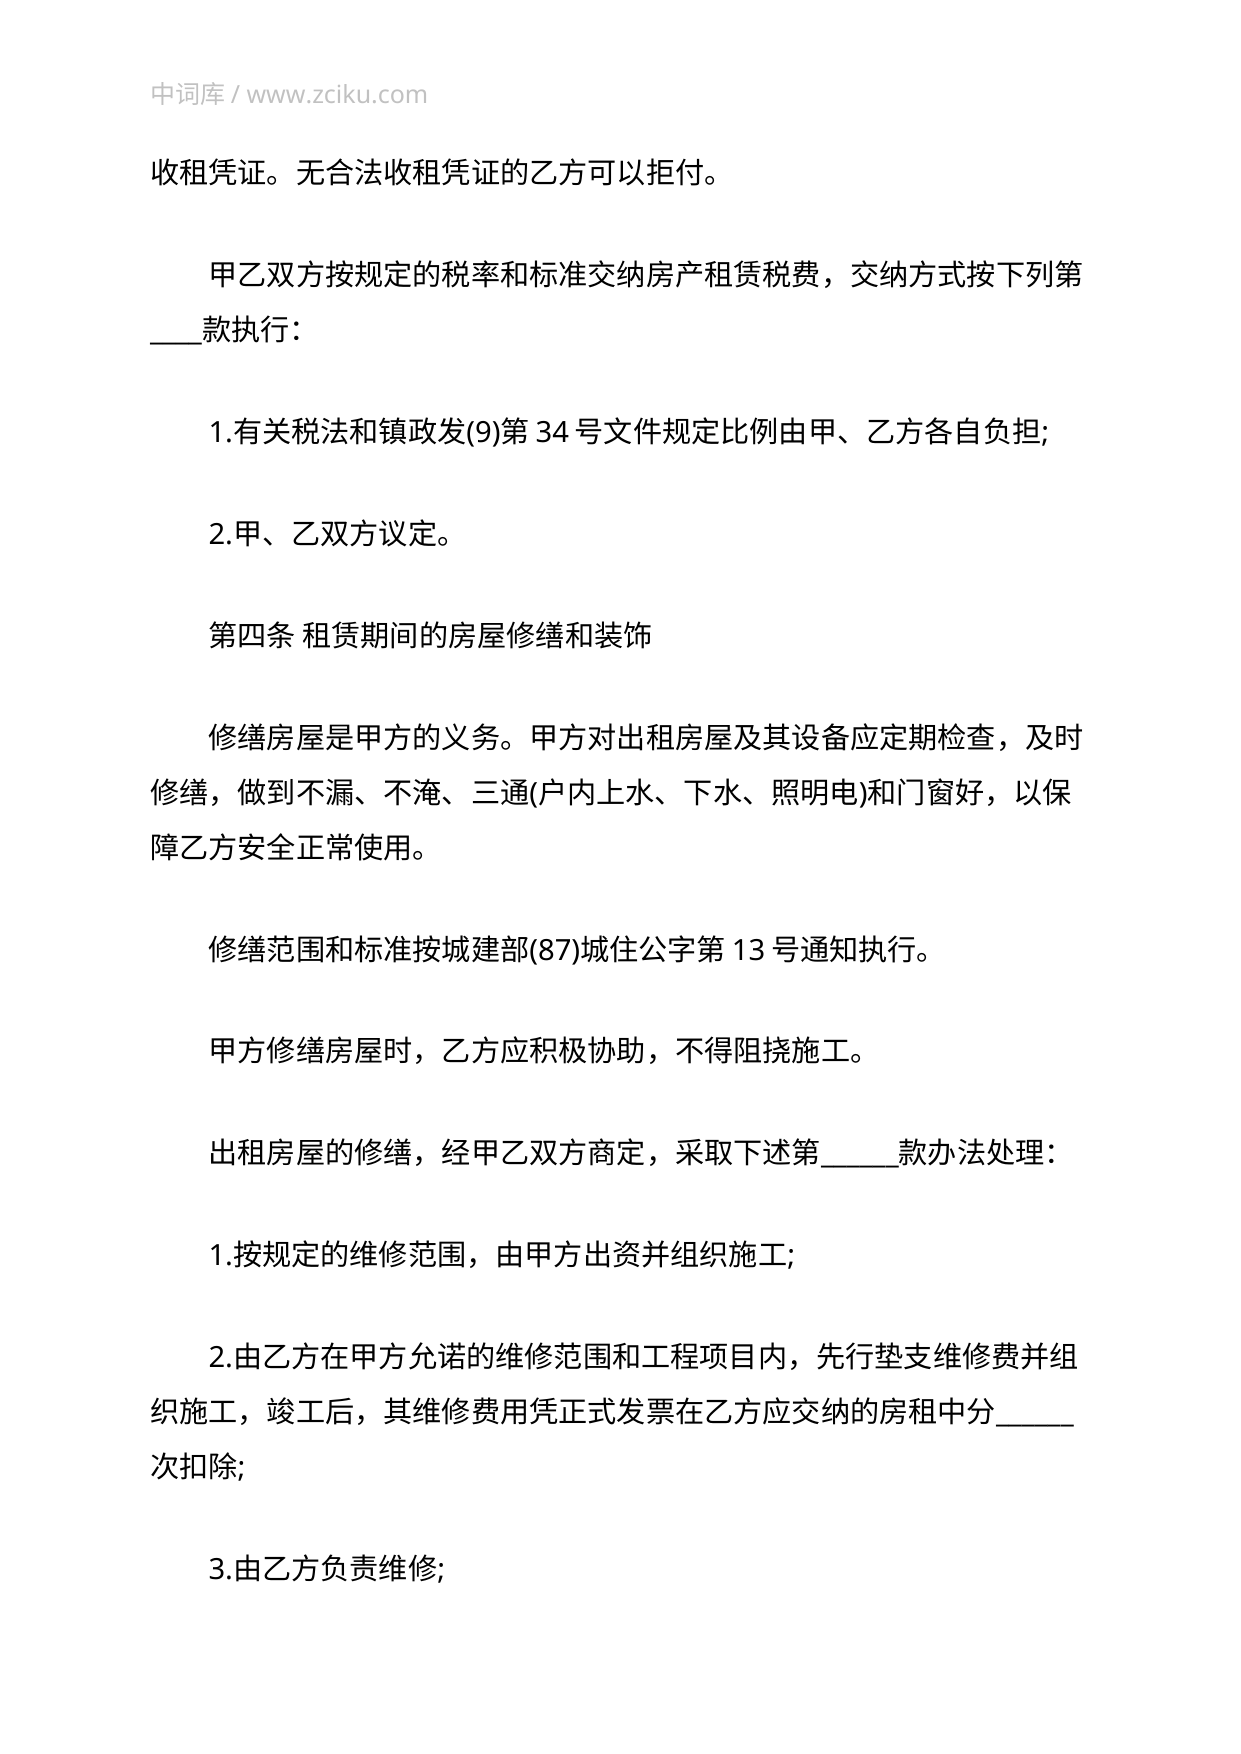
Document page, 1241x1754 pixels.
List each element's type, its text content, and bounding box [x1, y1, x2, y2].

text 3.由乙方负责维修; [150, 1546, 1090, 1588]
text 2.甲、乙双方议定。 [150, 511, 1090, 553]
text 修缮范围和标准按城建部(87)城住公字第13号通知执行。 [150, 926, 1090, 968]
text 甲方修缮房屋时，乙方应积极协助，不得阻挠施工。 [150, 1028, 1090, 1070]
text 1.按规定的维修范围，由甲方出资并组织施工; [150, 1232, 1090, 1274]
text 甲乙双方按规定的税率和标准交纳房产租赁税费，交纳方式按下列第____款执行： [150, 252, 1090, 349]
text 第四条 租赁期间的房屋修缮和装饰 [150, 613, 1090, 655]
text 2.由乙方在甲方允诺的维修范围和工程项目内，先行垫支维修费并组织施工，竣工后，其维修费用凭正式发票在乙方应交纳的房租中分______次扣除; [150, 1334, 1090, 1486]
text 出租房屋的修缮，经甲乙双方商定，采取下述第______款办法处理： [150, 1130, 1090, 1172]
text 修缮房屋是甲方的义务。甲方对出租房屋及其设备应定期检查，及时修缮，做到不漏、不淹、三通(户内上水、下水、照明电)和门窗好，以保障乙方安全正常使用。 [150, 714, 1090, 867]
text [150, 150, 1090, 192]
text 1.有关税法和镇政发(9)第34号文件规定比例由甲、乙方各自负担; [150, 409, 1090, 451]
